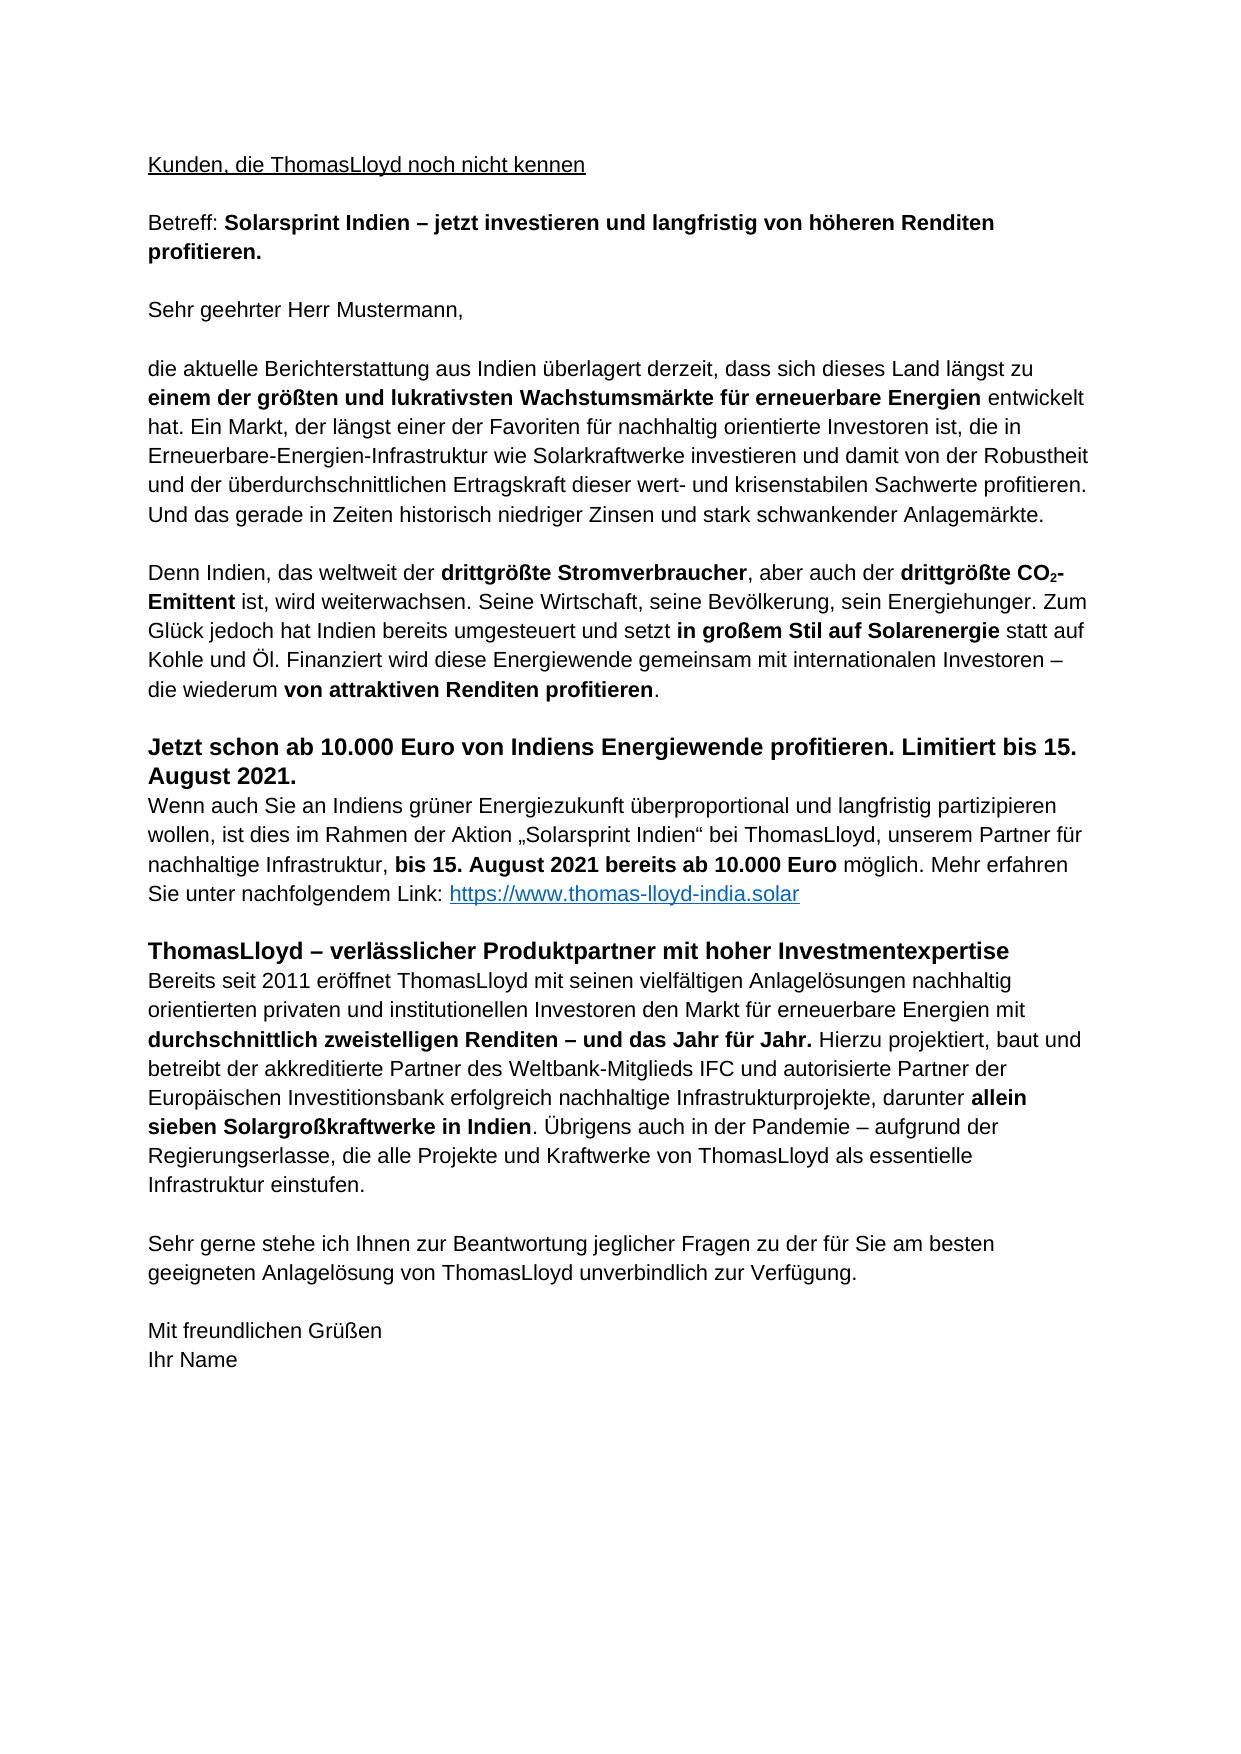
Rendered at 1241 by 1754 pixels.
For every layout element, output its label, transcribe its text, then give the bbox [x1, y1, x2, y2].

text Ihr Name [148, 1343, 1093, 1373]
text Betreff: Solarsprint Indien – jetzt investieren und langfristig von höheren Renditen profitieren. [148, 206, 1093, 264]
text die aktuelle Berichterstattung aus Indien überlagert derzeit, dass sich dieses Land längst zu einem der größten und lukrativsten Wachstumsmärkte für erneuerbare Energien entwickelt hat. Ein Markt, der längst einer der Favoriten für nachhaltig orientierte Investoren ist, die in Erneuerbare-Energien-Infrastruktur wie Solarkraftwerke investieren und damit von der Robustheit und der überdurchschnittlichen Ertragskraft dieser wert- und krisenstabilen Sachwerte profitieren. Und das gerade in Zeiten historisch niedriger Zinsen und stark schwankender Anlagemärkte. [148, 352, 1093, 527]
text Bereits seit 2011 eröffnet ThomasLloyd mit seinen vielfältigen Anlagelösungen nachhaltig orientierten privaten und institutionellen Investoren den Markt für erneuerbare Energien mit durchschnittlich zweistelligen Renditen – und das Jahr für Jahr. Hierzu projektiert, baut und betreibt der akkreditierte Partner des Weltbank-Mitglieds IFC und autorisierte Partner der Europäischen Investitionsbank erfolgreich nachhaltige Infrastrukturprojekte, darunter allein sieben Solargroßkraftwerke in Indien. Übrigens auch in der Pandemie – aufgrund der Regierungserlasse, die alle Projekte und Kraftwerke von ThomasLloyd als essentielle Infrastruktur einstufen. [148, 964, 1093, 1198]
text Wenn auch Sie an Indiens grüner Energiezukunft überproportional und langfristig partizipieren wollen, ist dies im Rahmen der Aktion „Solarsprint Indien“ bei ThomasLloyd, unserem Partner für nachhaltige Infrastruktur, bis 15. August 2021 bereits ab 10.000 Euro möglich. Mehr erfahren Sie unter nachfolgendem Link: https://www.thomas-lloyd-india.solar [148, 789, 1093, 906]
text Sehr gerne stehe ich Ihnen zur Beantwortung jeglicher Fragen zu der für Sie am besten geeigneten Anlagelösung von ThomasLloyd unverbindlich zur Verfügung. [148, 1227, 1093, 1285]
text Sehr geehrter Herr Mustermann, [148, 293, 1093, 323]
text ThomasLloyd – verlässlicher Produktpartner mit hoher Investmentexpertise [148, 935, 1093, 964]
text Jetzt schon ab 10.000 Euro von Indiens Energiewende profitieren. Limitiert bis 15. August 2021. [148, 731, 1093, 789]
text Denn Indien, das weltweit der drittgrößte Stromverbraucher, aber auch der drittgrößte CO2-Emittent ist, wird weiterwachsen. Seine Wirtschaft, seine Bevölkerung, sein Energiehunger. Zum Glück jedoch hat Indien bereits umgesteuert und setzt in großem Stil auf Solarenergie statt auf Kohle und Öl. Finanziert wird diese Energiewende gemeinsam mit internationalen Investoren – die wiederum von attraktiven Renditen profitieren. [148, 556, 1093, 702]
text Kunden, die ThomasLloyd noch nicht kennen [148, 148, 1093, 177]
text Mit freundlichen Grüßen [148, 1314, 1093, 1343]
